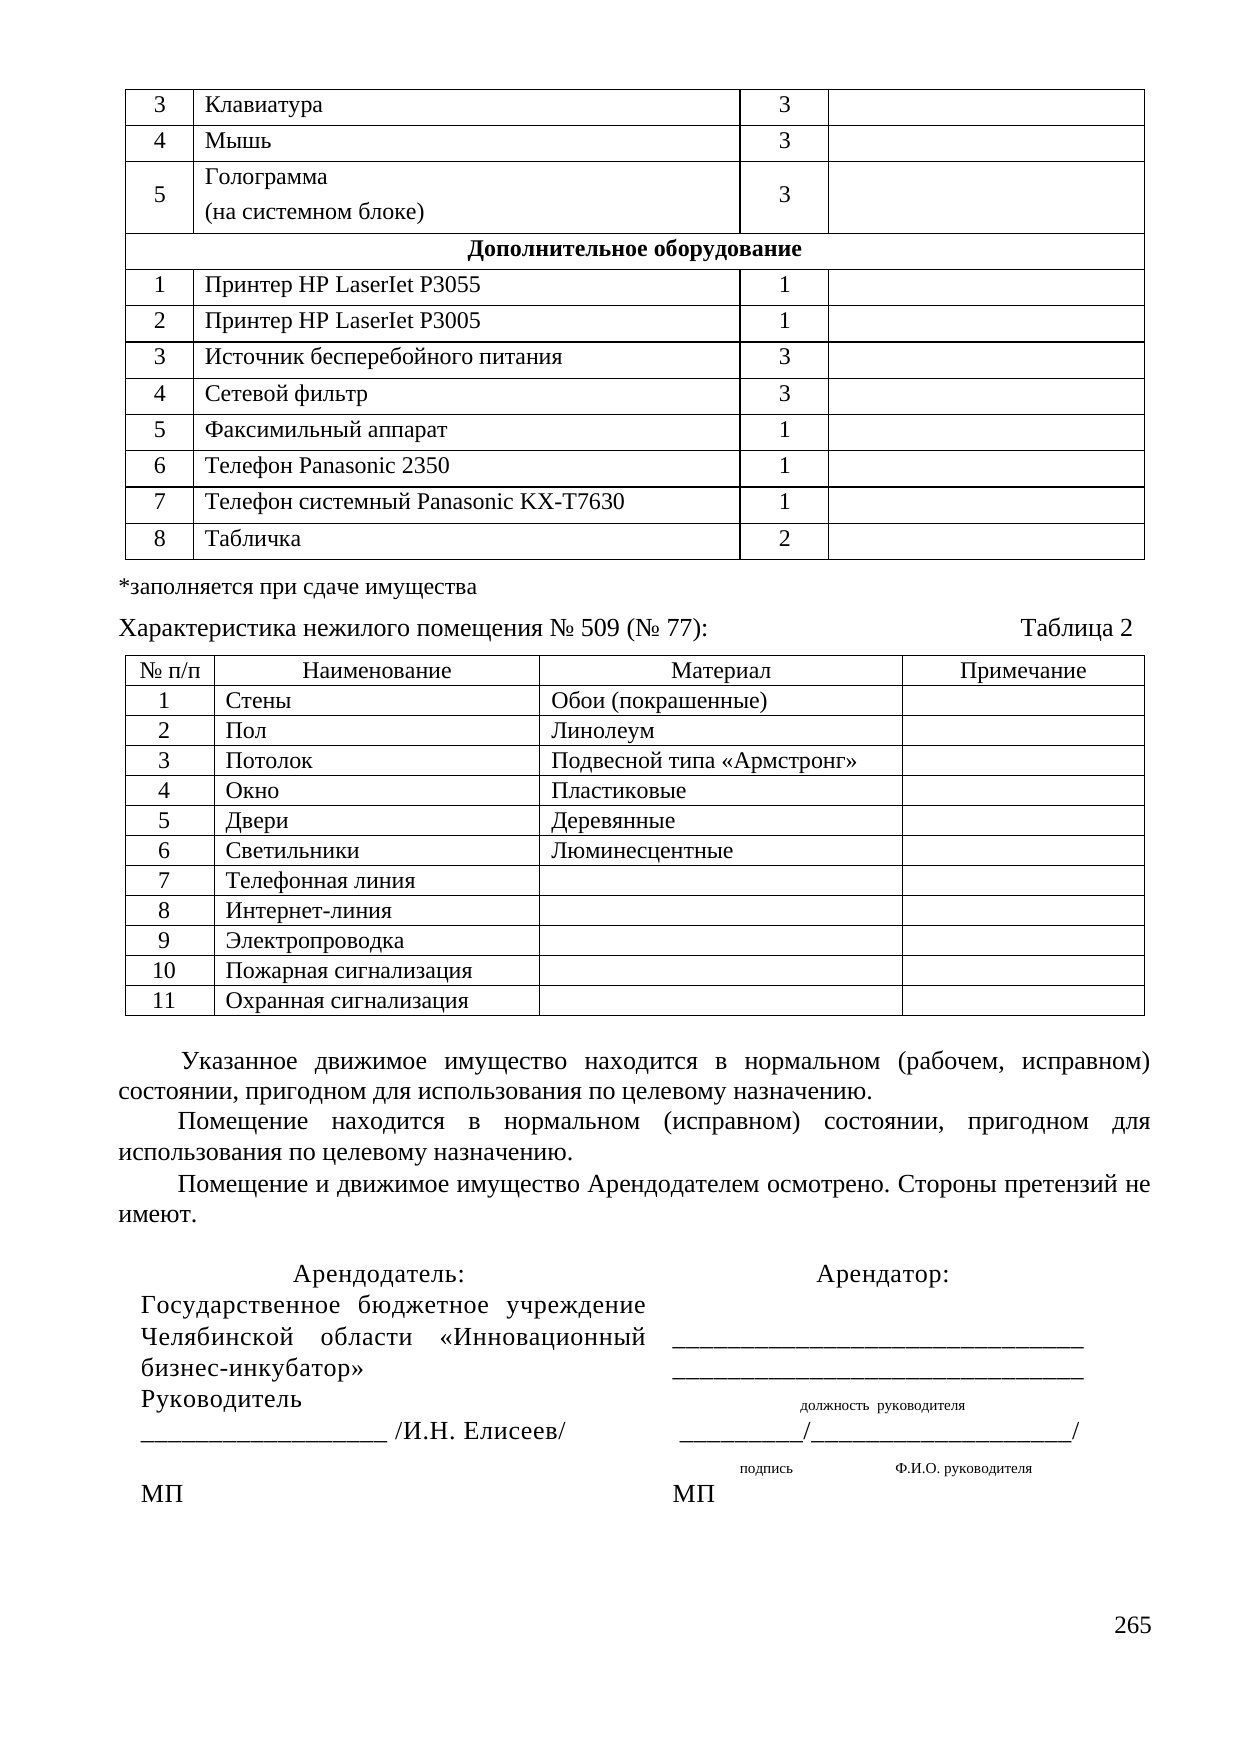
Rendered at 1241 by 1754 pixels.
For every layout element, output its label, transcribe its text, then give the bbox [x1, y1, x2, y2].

table_header № п/п [126, 656, 214, 685]
table_cell Пожарная сигнализация [215, 956, 539, 985]
table_cell Голограмма (на системном блоке) [194, 162, 739, 233]
table_cell 5 [126, 806, 214, 835]
text Характеристика нежилого помещения № 509 (№ 77): Таблица 2 [118, 612, 1181, 642]
table_cell 4 [126, 776, 214, 805]
text Указанное движимое имущество находится в нормальном (рабочем, исправном) состоянии, пригодном для использования по целевому назначению. [118, 1045, 1152, 1105]
table_cell 6 [126, 836, 214, 865]
table_cell [903, 716, 1144, 745]
table_cell [829, 524, 1144, 559]
table_cell 1 [126, 686, 214, 715]
table_cell [829, 488, 1144, 523]
table_cell 3 [126, 90, 193, 125]
table_cell [903, 746, 1144, 775]
table_cell Мышь [194, 126, 739, 161]
table_cell [829, 90, 1144, 125]
table_cell 2 [126, 716, 214, 745]
table_cell 3 [126, 343, 193, 378]
table_cell [903, 776, 1144, 805]
table_cell 1 [741, 415, 828, 450]
table_cell [829, 270, 1144, 305]
table_cell Электропроводка [215, 926, 539, 955]
table_header Материал [540, 656, 902, 685]
table_cell 3 [126, 746, 214, 775]
table_cell Телефон Panasonic 2350 [194, 451, 739, 486]
table_cell [829, 379, 1144, 414]
table_header Наименование [215, 656, 539, 685]
table_cell Источник бесперебойного питания [194, 343, 739, 378]
table_cell [829, 162, 1144, 233]
table_cell 4 [126, 126, 193, 161]
table_cell Двери [215, 806, 539, 835]
table_cell Окно [215, 776, 539, 805]
table_cell Деревянные [540, 806, 902, 835]
table_cell Линолеум [540, 716, 902, 745]
table_cell Пол [215, 716, 539, 745]
text Помещение и движимое имущество Арендодателем осмотрено. Стороны претензий не имеют. [118, 1168, 1152, 1228]
table_cell [903, 926, 1144, 955]
table_cell 3 [741, 162, 828, 233]
table_cell Факсимильный аппарат [194, 415, 739, 450]
table_cell 8 [126, 524, 193, 559]
table_cell 8 [126, 896, 214, 925]
table_cell [829, 451, 1144, 486]
table_cell [903, 866, 1144, 895]
table_cell [540, 956, 902, 985]
table_cell [829, 415, 1144, 450]
table_cell 7 [126, 488, 193, 523]
table_cell [903, 806, 1144, 835]
table_cell [903, 956, 1144, 985]
table_cell Клавиатура [194, 90, 739, 125]
table_cell Люминесцентные [540, 836, 902, 865]
table_cell [540, 866, 902, 895]
table_cell Телефонная линия [215, 866, 539, 895]
table_cell 10 [126, 956, 214, 985]
table_cell 1 [126, 270, 193, 305]
table_cell 1 [741, 306, 828, 341]
table_cell [903, 986, 1144, 1015]
table_cell Светильники [215, 836, 539, 865]
table_cell Обои (покрашенные) [540, 686, 902, 715]
table_cell 5 [126, 415, 193, 450]
table_cell 9 [126, 926, 214, 955]
table_cell 11 [126, 986, 214, 1015]
table_cell Стены [215, 686, 539, 715]
table_cell Принтер НР LaserIet P3005 [194, 306, 739, 341]
table_cell 2 [126, 306, 193, 341]
table_cell 4 [126, 379, 193, 414]
table_cell [903, 686, 1144, 715]
table_cell 6 [126, 451, 193, 486]
table_cell [829, 306, 1144, 341]
text *заполняется при сдаче имущества [118, 572, 1181, 600]
table_cell [540, 896, 902, 925]
table_cell 1 [741, 488, 828, 523]
table_cell Принтер НР LaserIet P3055 [194, 270, 739, 305]
table_cell 1 [741, 451, 828, 486]
table_cell [540, 986, 902, 1015]
table_cell [540, 926, 902, 955]
table_header Примечание [903, 656, 1144, 685]
table_cell Подвесной типа «Армстронг» [540, 746, 902, 775]
table_cell 7 [126, 866, 214, 895]
text Помещение находится в нормальном (исправном) состоянии, пригодном для использования по целевому назначению. [118, 1105, 1152, 1166]
table_cell [903, 896, 1144, 925]
table_cell 3 [741, 126, 828, 161]
table_cell Дополнительное оборудование [126, 234, 1144, 269]
table_header Арендатор: ______________________________ ______________________________ должность руководителя _________/___________________/ подпись Ф.И.О. руководителя МП [661, 1258, 1104, 1512]
table_cell Пластиковые [540, 776, 902, 805]
table_cell Потолок [215, 746, 539, 775]
table_cell 3 [741, 90, 828, 125]
table_cell 5 [126, 162, 193, 233]
table_cell Охранная сигнализация [215, 986, 539, 1015]
table_cell 3 [741, 343, 828, 378]
table_cell Телефон системный Panasonic KX-T7630 [194, 488, 739, 523]
table_cell Интернет-линия [215, 896, 539, 925]
table_cell [903, 836, 1144, 865]
table_header Арендодатель: Государственное бюджетное учреждение Челябинской области «Инновационный бизнес-инкубатор» Руководитель __________________ /И.Н. Елисеев/ МП [129, 1258, 661, 1512]
table_cell 2 [741, 524, 828, 559]
table_cell Табличка [194, 524, 739, 559]
table_cell Сетевой фильтр [194, 379, 739, 414]
table_cell 1 [741, 270, 828, 305]
table_cell [829, 126, 1144, 161]
table_cell 3 [741, 379, 828, 414]
table_cell [829, 343, 1144, 378]
